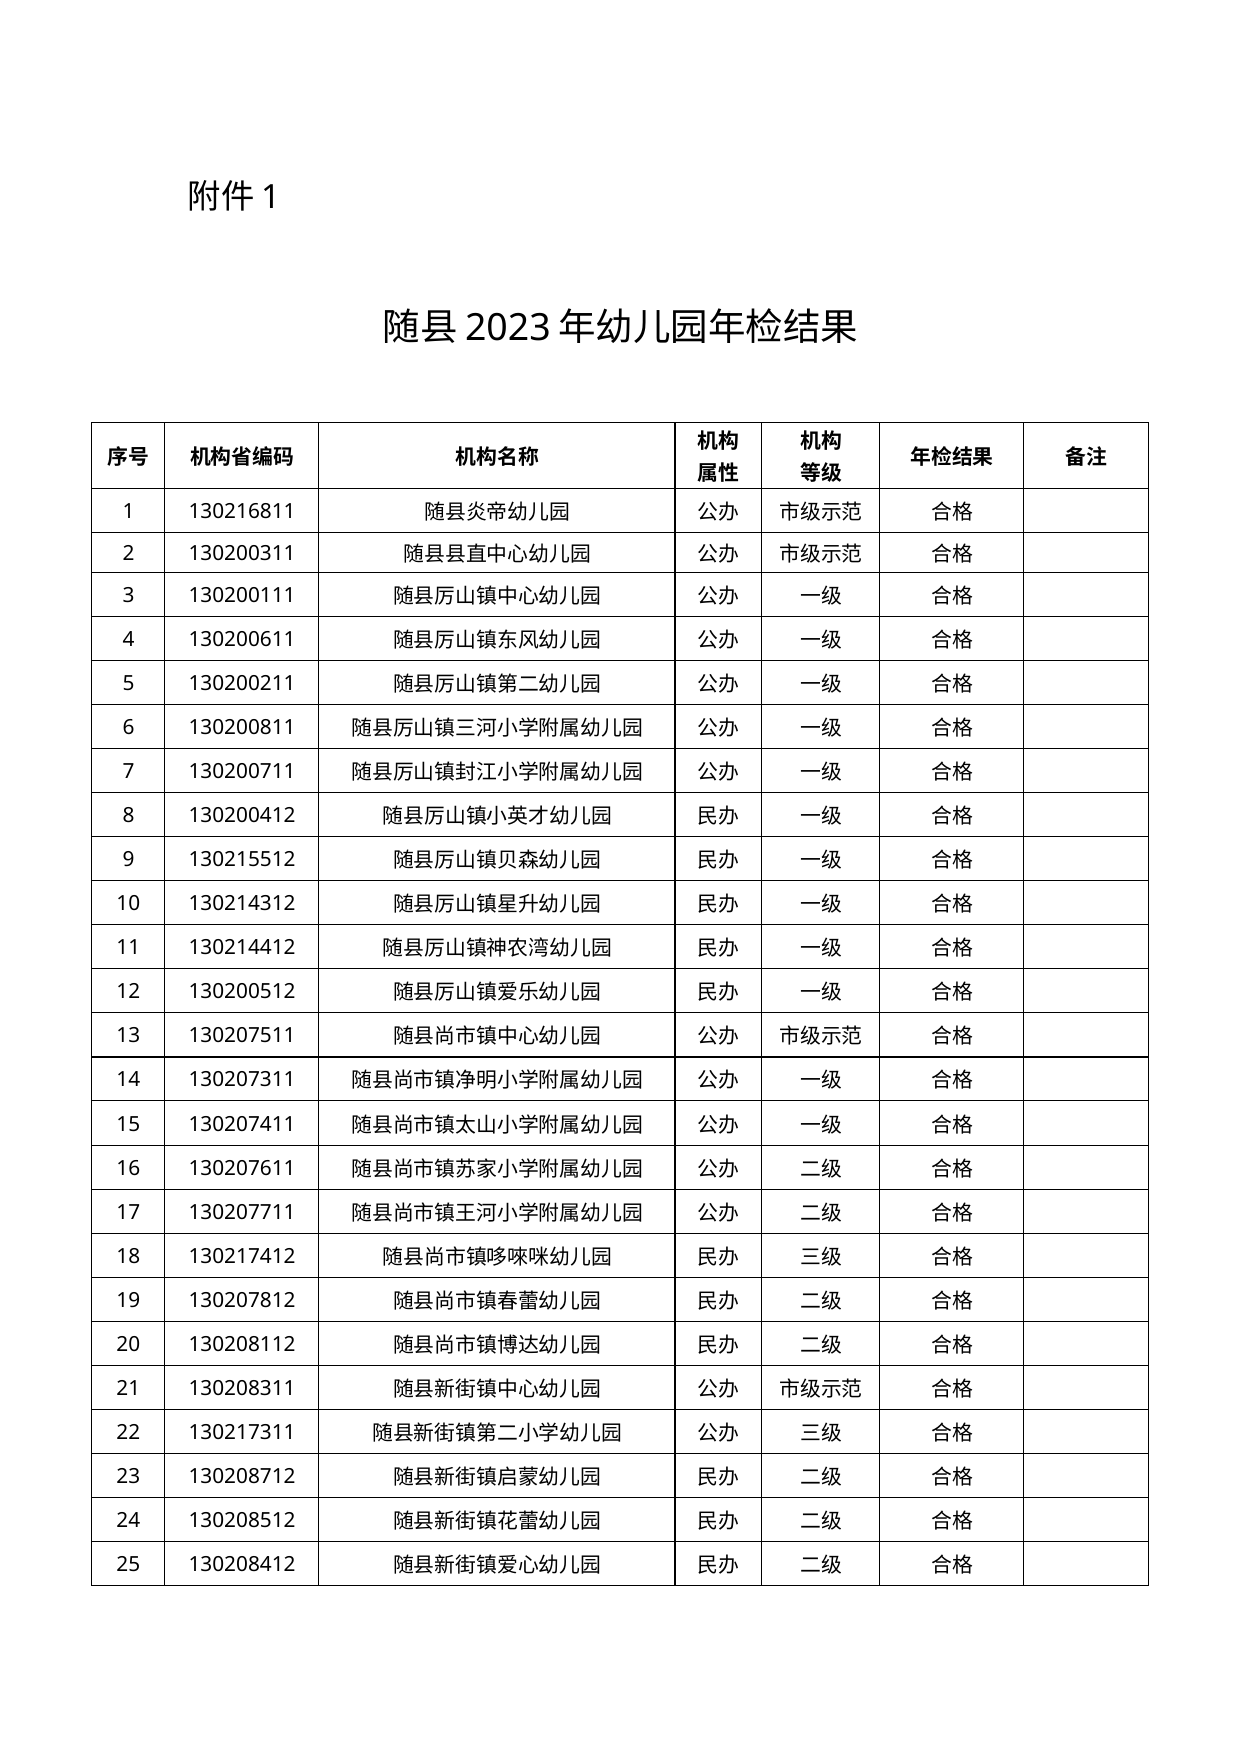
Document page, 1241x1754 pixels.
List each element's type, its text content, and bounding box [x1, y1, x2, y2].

table_cell 市级示范 [762, 1013, 879, 1056]
table_cell 22 [92, 1410, 164, 1453]
table_cell 民办 [676, 1278, 761, 1321]
table_cell [1024, 1498, 1148, 1541]
table_cell 14 [92, 1058, 164, 1100]
table_cell 民办 [676, 793, 761, 836]
table_cell [1024, 749, 1148, 792]
table_cell 130216811 [165, 489, 318, 532]
table_header 机构名称 [319, 423, 674, 488]
table_cell 6 [92, 705, 164, 748]
table_cell 4 [92, 617, 164, 660]
table_cell 随县厉山镇爱乐幼儿园 [319, 969, 674, 1012]
table_cell 民办 [676, 969, 761, 1012]
table_cell [1024, 1454, 1148, 1497]
table_cell 民办 [676, 1322, 761, 1365]
table_cell 130200211 [165, 661, 318, 704]
table_cell [1024, 793, 1148, 836]
table_cell 130200512 [165, 969, 318, 1012]
table_cell [1024, 969, 1148, 1012]
table_cell 随县炎帝幼儿园 [319, 489, 674, 532]
table_cell 21 [92, 1366, 164, 1409]
table_cell 合格 [880, 489, 1023, 532]
table_cell 民办 [676, 925, 761, 968]
table_cell 随县尚市镇中心幼儿园 [319, 1013, 674, 1056]
table_cell 公办 [676, 1058, 761, 1100]
table_cell 公办 [676, 489, 761, 532]
table_cell 民办 [676, 1454, 761, 1497]
table_cell 民办 [676, 837, 761, 880]
table_cell 130200711 [165, 749, 318, 792]
table_cell 随县新街镇爱心幼儿园 [319, 1542, 674, 1585]
table_cell 随县厉山镇东风幼儿园 [319, 617, 674, 660]
table_cell 随县尚市镇苏家小学附属幼儿园 [319, 1146, 674, 1188]
table_cell [1024, 1322, 1148, 1365]
table_cell [1024, 489, 1148, 532]
table_cell 合格 [880, 1542, 1023, 1585]
table_cell 二级 [762, 1498, 879, 1541]
table_cell 随县尚市镇哆唻咪幼儿园 [319, 1234, 674, 1277]
table_cell 随县厉山镇星升幼儿园 [319, 881, 674, 924]
table_cell 合格 [880, 793, 1023, 836]
table_cell 公办 [676, 1410, 761, 1453]
table_cell 公办 [676, 1013, 761, 1056]
table_cell 130217412 [165, 1234, 318, 1277]
table_cell 10 [92, 881, 164, 924]
table_cell 130207411 [165, 1101, 318, 1144]
table_cell 130207812 [165, 1278, 318, 1321]
table_cell 一级 [762, 1101, 879, 1144]
table_cell 随县尚市镇太山小学附属幼儿园 [319, 1101, 674, 1144]
table_cell 合格 [880, 969, 1023, 1012]
table_cell 随县厉山镇中心幼儿园 [319, 573, 674, 616]
table_cell 130208112 [165, 1322, 318, 1365]
table_cell [1024, 1410, 1148, 1453]
table_cell 随县尚市镇博达幼儿园 [319, 1322, 674, 1365]
table_cell 合格 [880, 1322, 1023, 1365]
table_cell 合格 [880, 749, 1023, 792]
table_cell 随县新街镇中心幼儿园 [319, 1366, 674, 1409]
table_cell 130208712 [165, 1454, 318, 1497]
table_cell [1024, 661, 1148, 704]
table_cell [1024, 1013, 1148, 1056]
table_cell 一级 [762, 705, 879, 748]
table_cell [1024, 1278, 1148, 1321]
table_cell [1024, 837, 1148, 880]
table_cell 18 [92, 1234, 164, 1277]
table_cell 23 [92, 1454, 164, 1497]
table_cell 合格 [880, 1278, 1023, 1321]
table_cell [1024, 1146, 1148, 1188]
table_header 机构 属性 [676, 423, 761, 488]
table_cell [1024, 1058, 1148, 1100]
table_cell 公办 [676, 617, 761, 660]
table_cell 11 [92, 925, 164, 968]
table_cell 130214412 [165, 925, 318, 968]
table_cell 随县厉山镇第二幼儿园 [319, 661, 674, 704]
table_cell [1024, 705, 1148, 748]
table_cell 随县新街镇花蕾幼儿园 [319, 1498, 674, 1541]
table_cell 市级示范 [762, 489, 879, 532]
table_cell 15 [92, 1101, 164, 1144]
table_cell 合格 [880, 1190, 1023, 1233]
table_cell 三级 [762, 1410, 879, 1453]
table_cell 二级 [762, 1542, 879, 1585]
table_cell 合格 [880, 925, 1023, 968]
table_cell 合格 [880, 617, 1023, 660]
table_cell 合格 [880, 661, 1023, 704]
table_cell 一级 [762, 969, 879, 1012]
text 随县2023年幼儿园年检结果 [187, 292, 1053, 357]
table_cell 随县厉山镇三河小学附属幼儿园 [319, 705, 674, 748]
table_cell 20 [92, 1322, 164, 1365]
table_cell 130200111 [165, 573, 318, 616]
table_cell 8 [92, 793, 164, 836]
table_cell 19 [92, 1278, 164, 1321]
table_cell 130207711 [165, 1190, 318, 1233]
table_cell 随县新街镇启蒙幼儿园 [319, 1454, 674, 1497]
table_cell 合格 [880, 837, 1023, 880]
table_cell 25 [92, 1542, 164, 1585]
table_cell 市级示范 [762, 1366, 879, 1409]
table_cell [1024, 1234, 1148, 1277]
table_cell 一级 [762, 1058, 879, 1100]
table_cell 合格 [880, 881, 1023, 924]
table_cell 3 [92, 573, 164, 616]
table_cell 二级 [762, 1146, 879, 1188]
table_cell 一级 [762, 837, 879, 880]
table_cell 130207311 [165, 1058, 318, 1100]
table_cell 一级 [762, 881, 879, 924]
table_cell 130217311 [165, 1410, 318, 1453]
table_cell 随县厉山镇小英才幼儿园 [319, 793, 674, 836]
table_header 机构省编码 [165, 423, 318, 488]
table_cell 17 [92, 1190, 164, 1233]
table_cell 130207611 [165, 1146, 318, 1188]
table_cell 合格 [880, 1146, 1023, 1188]
table_cell 公办 [676, 1101, 761, 1144]
table_cell 二级 [762, 1278, 879, 1321]
table_header 备注 [1024, 423, 1148, 488]
table_header 机构 等级 [762, 423, 879, 488]
table_cell 一级 [762, 793, 879, 836]
table_cell [1024, 881, 1148, 924]
table_cell 130208412 [165, 1542, 318, 1585]
table_cell 130208311 [165, 1366, 318, 1409]
table_cell 民办 [676, 1234, 761, 1277]
table_header 年检结果 [880, 423, 1023, 488]
table_cell 随县厉山镇神农湾幼儿园 [319, 925, 674, 968]
table_cell 合格 [880, 533, 1023, 572]
table_cell [1024, 573, 1148, 616]
table_cell 合格 [880, 705, 1023, 748]
table_cell 公办 [676, 533, 761, 572]
table_cell 随县尚市镇王河小学附属幼儿园 [319, 1190, 674, 1233]
table_cell 二级 [762, 1190, 879, 1233]
table_cell [1024, 1542, 1148, 1585]
table_cell [1024, 617, 1148, 660]
table_cell 一级 [762, 661, 879, 704]
table_cell 随县县直中心幼儿园 [319, 533, 674, 572]
table_cell 1 [92, 489, 164, 532]
table_cell 合格 [880, 1498, 1023, 1541]
table_cell 合格 [880, 1058, 1023, 1100]
table_cell 随县厉山镇贝森幼儿园 [319, 837, 674, 880]
table_cell 合格 [880, 1234, 1023, 1277]
table_cell 合格 [880, 1366, 1023, 1409]
table_cell 5 [92, 661, 164, 704]
table_cell 公办 [676, 573, 761, 616]
table_header 序号 [92, 423, 164, 488]
table_cell 130207511 [165, 1013, 318, 1056]
table_cell 合格 [880, 1454, 1023, 1497]
table_cell 130208512 [165, 1498, 318, 1541]
table_cell 合格 [880, 573, 1023, 616]
table_cell 公办 [676, 749, 761, 792]
table_cell 二级 [762, 1322, 879, 1365]
table_cell 12 [92, 969, 164, 1012]
table_cell 民办 [676, 881, 761, 924]
table_cell 一级 [762, 573, 879, 616]
table_cell 130200811 [165, 705, 318, 748]
table_cell 市级示范 [762, 533, 879, 572]
table_cell 公办 [676, 705, 761, 748]
table_cell 民办 [676, 1498, 761, 1541]
table_cell 公办 [676, 661, 761, 704]
table_cell 合格 [880, 1013, 1023, 1056]
table_cell 130214312 [165, 881, 318, 924]
table_cell 随县新街镇第二小学幼儿园 [319, 1410, 674, 1453]
table_cell 公办 [676, 1146, 761, 1188]
table_cell 随县厉山镇封江小学附属幼儿园 [319, 749, 674, 792]
table_cell 16 [92, 1146, 164, 1188]
table_cell 一级 [762, 925, 879, 968]
table_cell 合格 [880, 1101, 1023, 1144]
table_cell 7 [92, 749, 164, 792]
table_cell 130215512 [165, 837, 318, 880]
table_cell 一级 [762, 617, 879, 660]
table_cell 公办 [676, 1366, 761, 1409]
text 附件1 [187, 162, 1053, 227]
table_cell 2 [92, 533, 164, 572]
table_cell [1024, 1366, 1148, 1409]
table_cell [1024, 1101, 1148, 1144]
table_cell 一级 [762, 749, 879, 792]
table_cell 随县尚市镇春蕾幼儿园 [319, 1278, 674, 1321]
table_cell [1024, 925, 1148, 968]
table_cell [1024, 533, 1148, 572]
table_cell 9 [92, 837, 164, 880]
table_cell 随县尚市镇净明小学附属幼儿园 [319, 1058, 674, 1100]
table_cell 130200611 [165, 617, 318, 660]
table_cell 二级 [762, 1454, 879, 1497]
table_cell 130200311 [165, 533, 318, 572]
table_cell 三级 [762, 1234, 879, 1277]
table_cell 13 [92, 1013, 164, 1056]
table_cell 公办 [676, 1190, 761, 1233]
table_cell 民办 [676, 1542, 761, 1585]
table_cell 合格 [880, 1410, 1023, 1453]
table_cell 24 [92, 1498, 164, 1541]
table_cell [1024, 1190, 1148, 1233]
table_cell 130200412 [165, 793, 318, 836]
